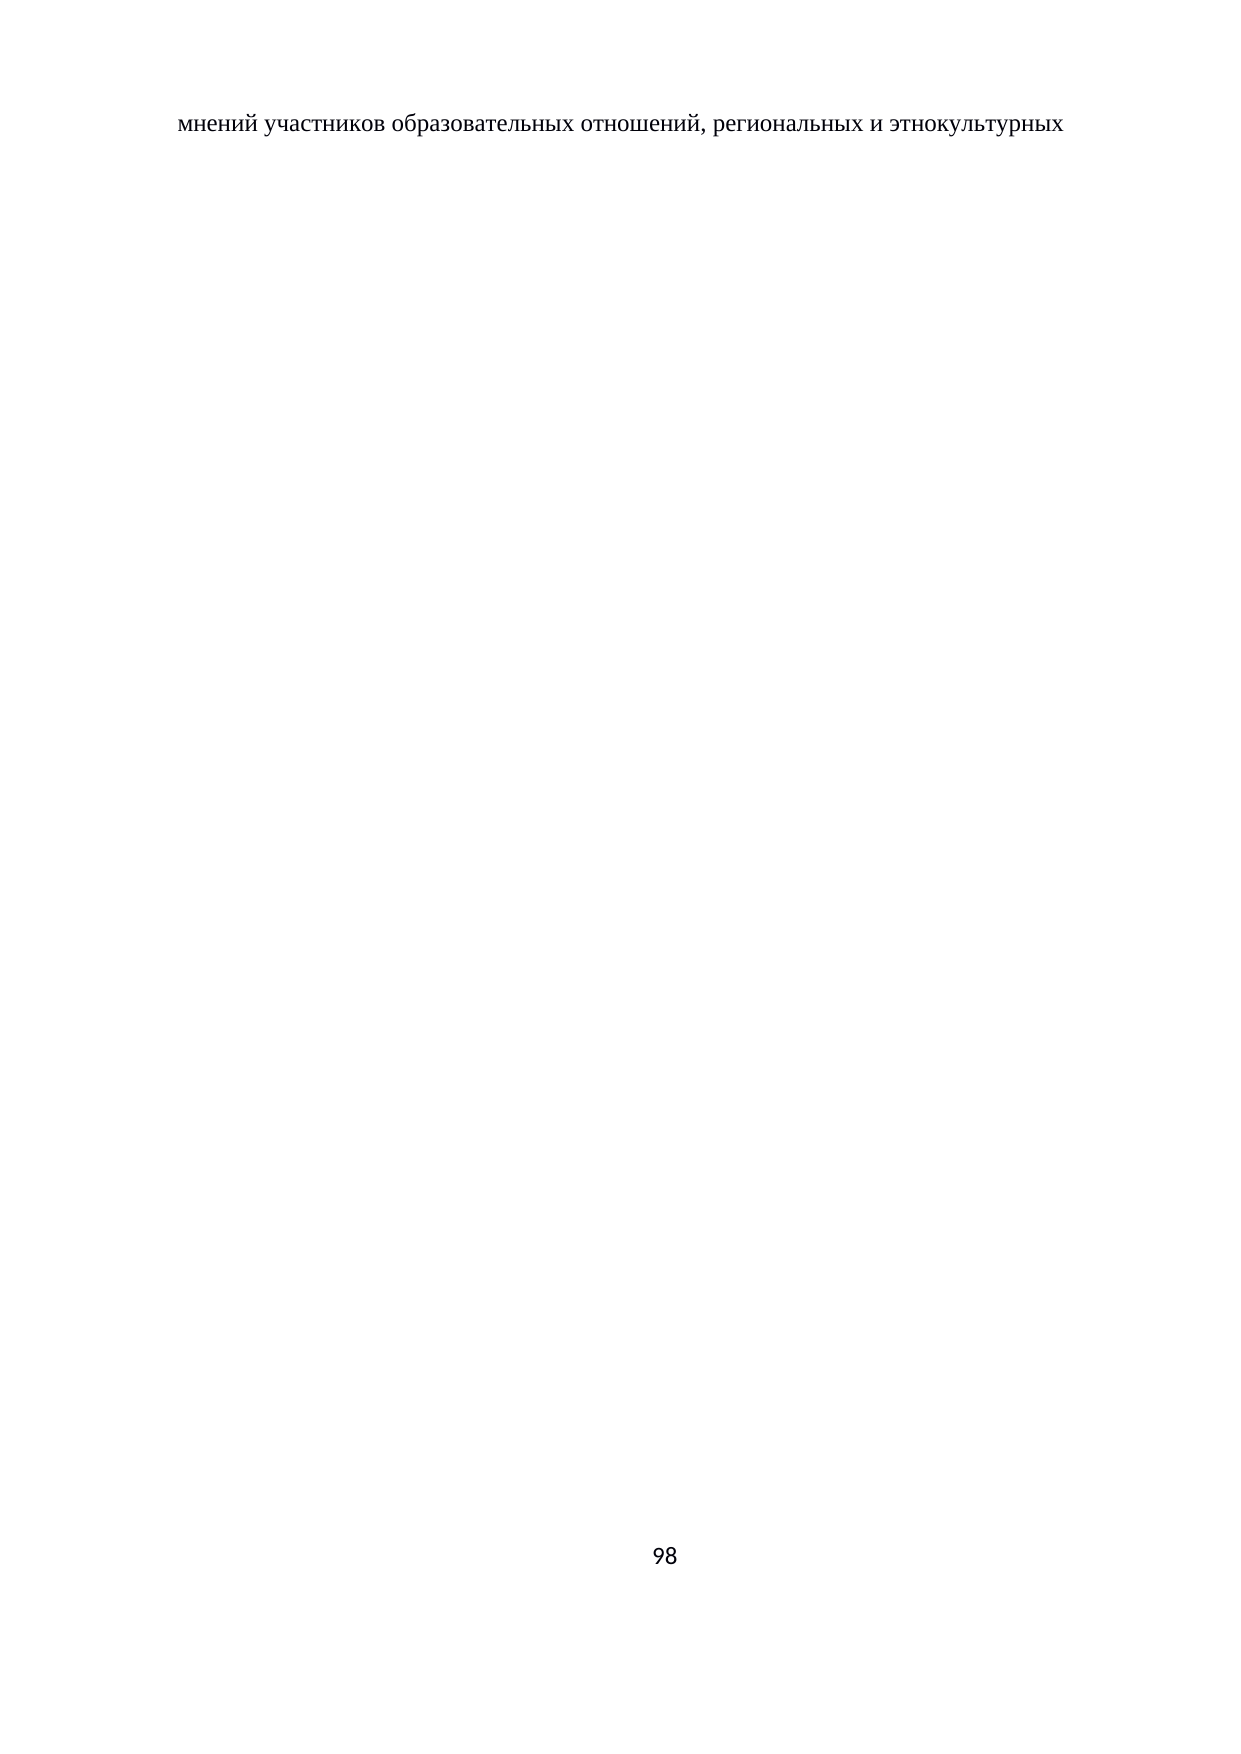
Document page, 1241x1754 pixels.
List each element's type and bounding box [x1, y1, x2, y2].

text [177, 108, 1152, 137]
